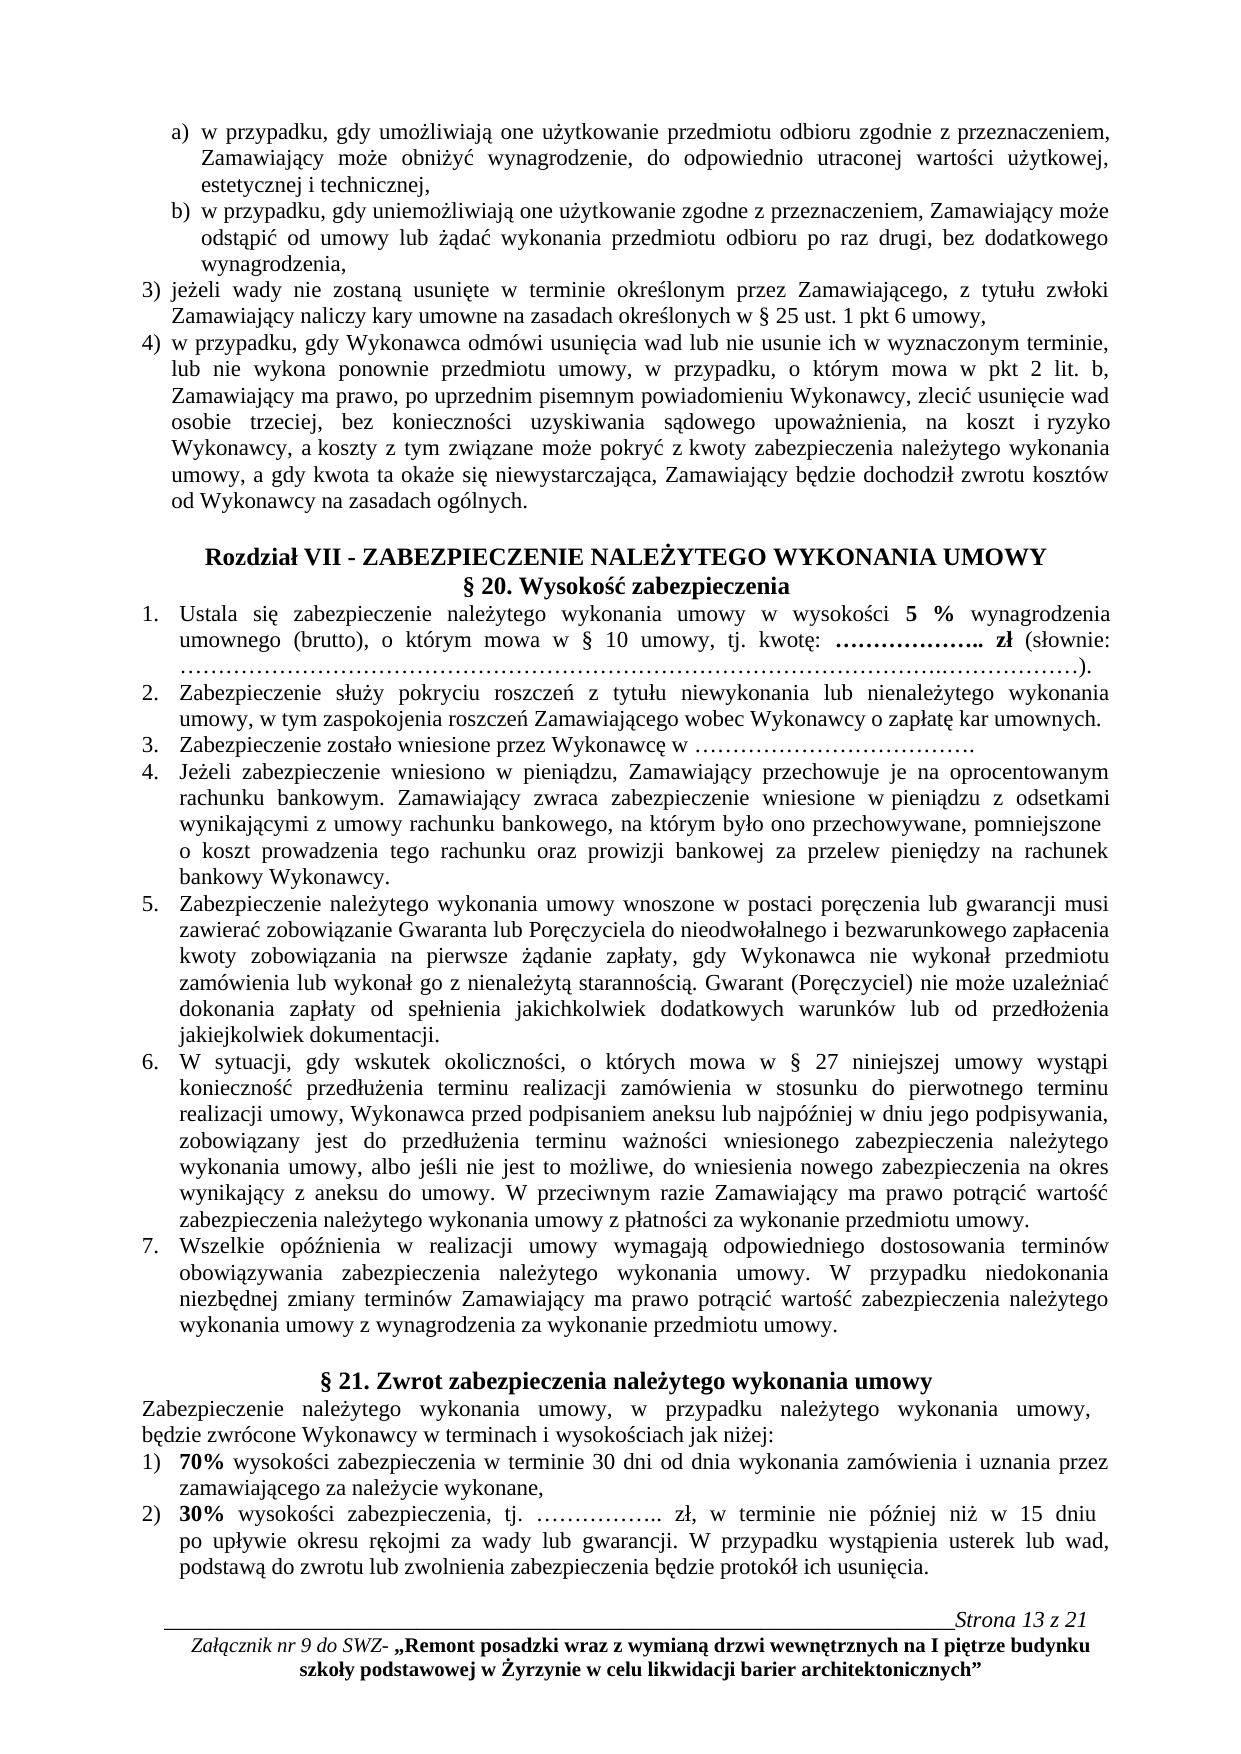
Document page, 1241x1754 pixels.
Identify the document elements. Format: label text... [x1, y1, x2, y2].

list Ustala się zabezpieczenie należytego wykonania umowy w wysokości 5 % wynagrodzenia umownego (brutto), o którym mowa w § 10 umowy, tj. kwotę: ……………….. zł (słownie: ……………………………………………………………………………………….………………). [142, 600, 1110, 679]
text Zabezpieczenie należytego wykonania umowy, w przypadku należytego wykonania umowy, będzie zwrócone Wykonawcy w terminach i wysokościach jak niżej: [142, 1395, 1110, 1448]
list Wszelkie opóźnienia w realizacji umowy wymagają odpowiedniego dostosowania terminów obowiązywania zabezpieczenia należytego wykonania umowy. W przypadku niedokonania niezbędnej zmiany terminów Zamawiający ma prawo potrącić wartość zabezpieczenia należytego wykonania umowy z wynagrodzenia za wykonanie przedmiotu umowy. [142, 1232, 1110, 1338]
list Jeżeli zabezpieczenie wniesiono w pieniądzu, Zamawiający przechowuje je na oprocentowanym rachunku bankowym. Zamawiający zwraca zabezpieczenie wniesione w pieniądzu z odsetkami wynikającymi z umowy rachunku bankowego, na którym było ono przechowywane, pomniejszone o koszt prowadzenia tego rachunku oraz prowizji bankowej za przelew pieniędzy na rachunek bankowy Wykonawcy. [142, 758, 1110, 889]
list 70% wysokości zabezpieczenia w terminie 30 dni od dnia wykonania zamówienia i uznania przez zamawiającego za należycie wykonane, [142, 1448, 1110, 1501]
text § 20. Wysokość zabezpieczenia [142, 571, 1110, 600]
list Zabezpieczenie służy pokryciu roszczeń z tytułu niewykonania lub nienależytego wykonania umowy, w tym zaspokojenia roszczeń Zamawiającego wobec Wykonawcy o zapłatę kar umownych. [142, 679, 1110, 731]
list Zabezpieczenie należytego wykonania umowy wnoszone w postaci poręczenia lub gwarancji musi zawierać zobowiązanie Gwaranta lub Poręczyciela do nieodwołalnego i bezwarunkowego zapłacenia kwoty zobowiązania na pierwsze żądanie zapłaty, gdy Wykonawca nie wykonał przedmiotu zamówienia lub wykonał go z nienależytą starannością. Gwarant (Poręczyciel) nie może uzależniać dokonania zapłaty od spełnienia jakichkolwiek dodatkowych warunków lub od przedłożenia jakiejkolwiek dokumentacji. [142, 889, 1110, 1048]
list 30% wysokości zabezpieczenia, tj. …………….. zł, w terminie nie później niż w 15 dniu po upływie okresu rękojmi za wady lub gwarancji. W przypadku wystąpienia usterek lub wad, podstawą do zwrotu lub zwolnienia zabezpieczenia będzie protokół ich usunięcia. [142, 1501, 1110, 1579]
list W sytuacji, gdy wskutek okoliczności, o których mowa w § 27 niniejszej umowy wystąpi konieczność przedłużenia terminu realizacji zamówienia w stosunku do pierwotnego terminu realizacji umowy, Wykonawca przed podpisaniem aneksu lub najpóźniej w dniu jego podpisywania, zobowiązany jest do przedłużenia terminu ważności wniesionego zabezpieczenia należytego wykonania umowy, albo jeśli nie jest to możliwe, do wniesienia nowego zabezpieczenia na okres wynikający z aneksu do umowy. W przeciwnym razie Zamawiający ma prawo potrącić wartość zabezpieczenia należytego wykonania umowy z płatności za wykonanie przedmiotu umowy. [142, 1048, 1110, 1232]
list w przypadku, gdy umożliwiają one użytkowanie przedmiotu odbioru zgodnie z przeznaczeniem, Zamawiający może obniżyć wynagrodzenie, do odpowiednio utraconej wartości użytkowej, estetycznej i technicznej, [171, 118, 1110, 197]
text Rozdział VII - ZABEZPIECZENIE NALEŻYTEGO WYKONANIA UMOWY [142, 542, 1110, 571]
list jeżeli wady nie zostaną usunięte w terminie określonym przez Zamawiającego, z tytułu zwłoki Zamawiający naliczy kary umowne na zasadach określonych w § 25 ust. 1 pkt 6 umowy, [142, 276, 1110, 329]
list w przypadku, gdy uniemożliwiają one użytkowanie zgodne z przeznaczeniem, Zamawiający może odstąpić od umowy lub żądać wykonania przedmiotu odbioru po raz drugi, bez dodatkowego wynagrodzenia, [171, 197, 1110, 276]
list Zabezpieczenie zostało wniesione przez Wykonawcę w ………………………………. [142, 731, 1110, 758]
text § 21. Zwrot zabezpieczenia należytego wykonania umowy [142, 1366, 1110, 1395]
list w przypadku, gdy Wykonawca odmówi usunięcia wad lub nie usunie ich w wyznaczonym terminie, lub nie wykona ponownie przedmiotu umowy, w przypadku, o którym mowa w pkt 2 lit. b, Zamawiający ma prawo, po uprzednim pisemnym powiadomieniu Wykonawcy, zlecić usunięcie wad osobie trzeciej, bez konieczności uzyskiwania sądowego upoważnienia, na koszt i ryzyko Wykonawcy, a koszty z tym związane może pokryć z kwoty zabezpieczenia należytego wykonania umowy, a gdy kwota ta okaże się niewystarczająca, Zamawiający będzie dochodził zwrotu kosztów od Wykonawcy na zasadach ogólnych. [142, 329, 1110, 513]
